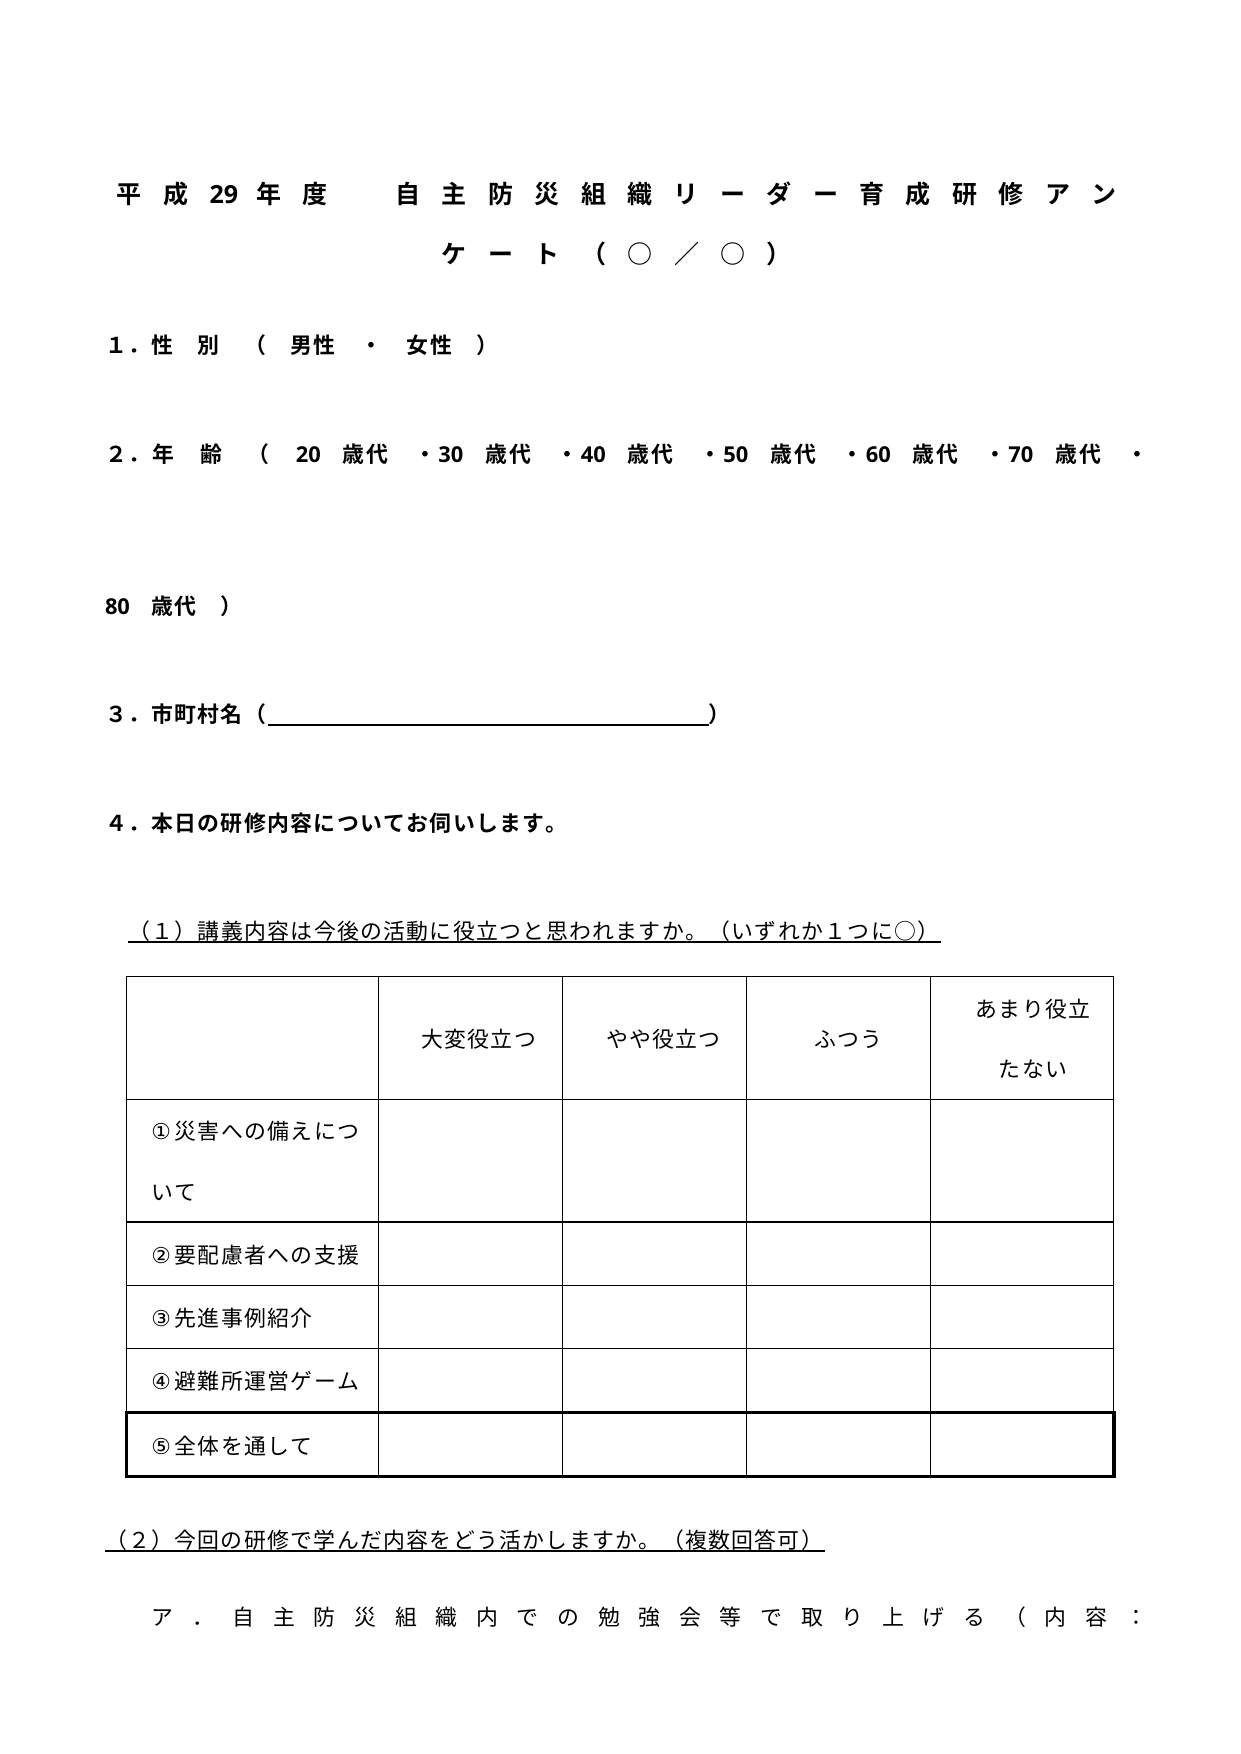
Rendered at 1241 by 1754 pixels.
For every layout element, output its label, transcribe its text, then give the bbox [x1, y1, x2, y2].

table_header 大変役立つ [379, 977, 562, 1099]
table_cell [379, 1286, 562, 1348]
table_cell [379, 1414, 562, 1475]
text ２．年 齢 （ 20歳代 ・30歳代 ・40歳代 ・50歳代 ・60歳代 ・70歳代 ・80歳代 ） [105, 422, 1150, 635]
table_header やや役立つ [563, 977, 746, 1099]
table_cell ①災害への備えについて [127, 1100, 378, 1221]
text （１）講義内容は今後の活動に役立つと思われますか。（いずれか１つに○） [105, 899, 1150, 960]
table_cell [379, 1100, 562, 1221]
table_cell [747, 1100, 930, 1221]
table_cell [931, 1286, 1113, 1348]
table_cell [747, 1349, 930, 1411]
table_cell [379, 1223, 562, 1284]
table_cell [931, 1349, 1113, 1411]
table_cell [747, 1414, 930, 1475]
text ３．市町村名（ ） [105, 683, 1150, 743]
text 平成29年度 自主防災組織リーダー育成研修アンケート（○／○） [105, 162, 1150, 283]
table_cell [563, 1100, 746, 1221]
table_cell [563, 1223, 746, 1284]
table_cell [931, 1223, 1113, 1284]
text （２）今回の研修で学んだ内容をどう活かしますか。（複数回答可） [105, 1508, 1150, 1569]
table_header [127, 977, 378, 1099]
table_cell [379, 1349, 562, 1411]
table_cell [563, 1414, 746, 1475]
table_cell [931, 1100, 1113, 1221]
text １．性 別 （ 男性 ・ 女性 ） [105, 314, 1150, 375]
table_cell [563, 1286, 746, 1348]
table_cell ②要配慮者への支援 [127, 1223, 378, 1284]
table_cell ④避難所運営ゲーム [127, 1349, 378, 1411]
table_cell [747, 1286, 930, 1348]
table_cell [563, 1349, 746, 1411]
table_header ふつう [747, 977, 930, 1099]
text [145, 1585, 1150, 1646]
table_cell ③先進事例紹介 [127, 1286, 378, 1348]
table_cell ⑤全体を通して [128, 1414, 378, 1475]
table_header あまり役立たない [931, 977, 1113, 1099]
text ４．本日の研修内容についてお伺いします。 [105, 791, 1150, 852]
table_cell [931, 1414, 1112, 1475]
table_cell [747, 1223, 930, 1284]
